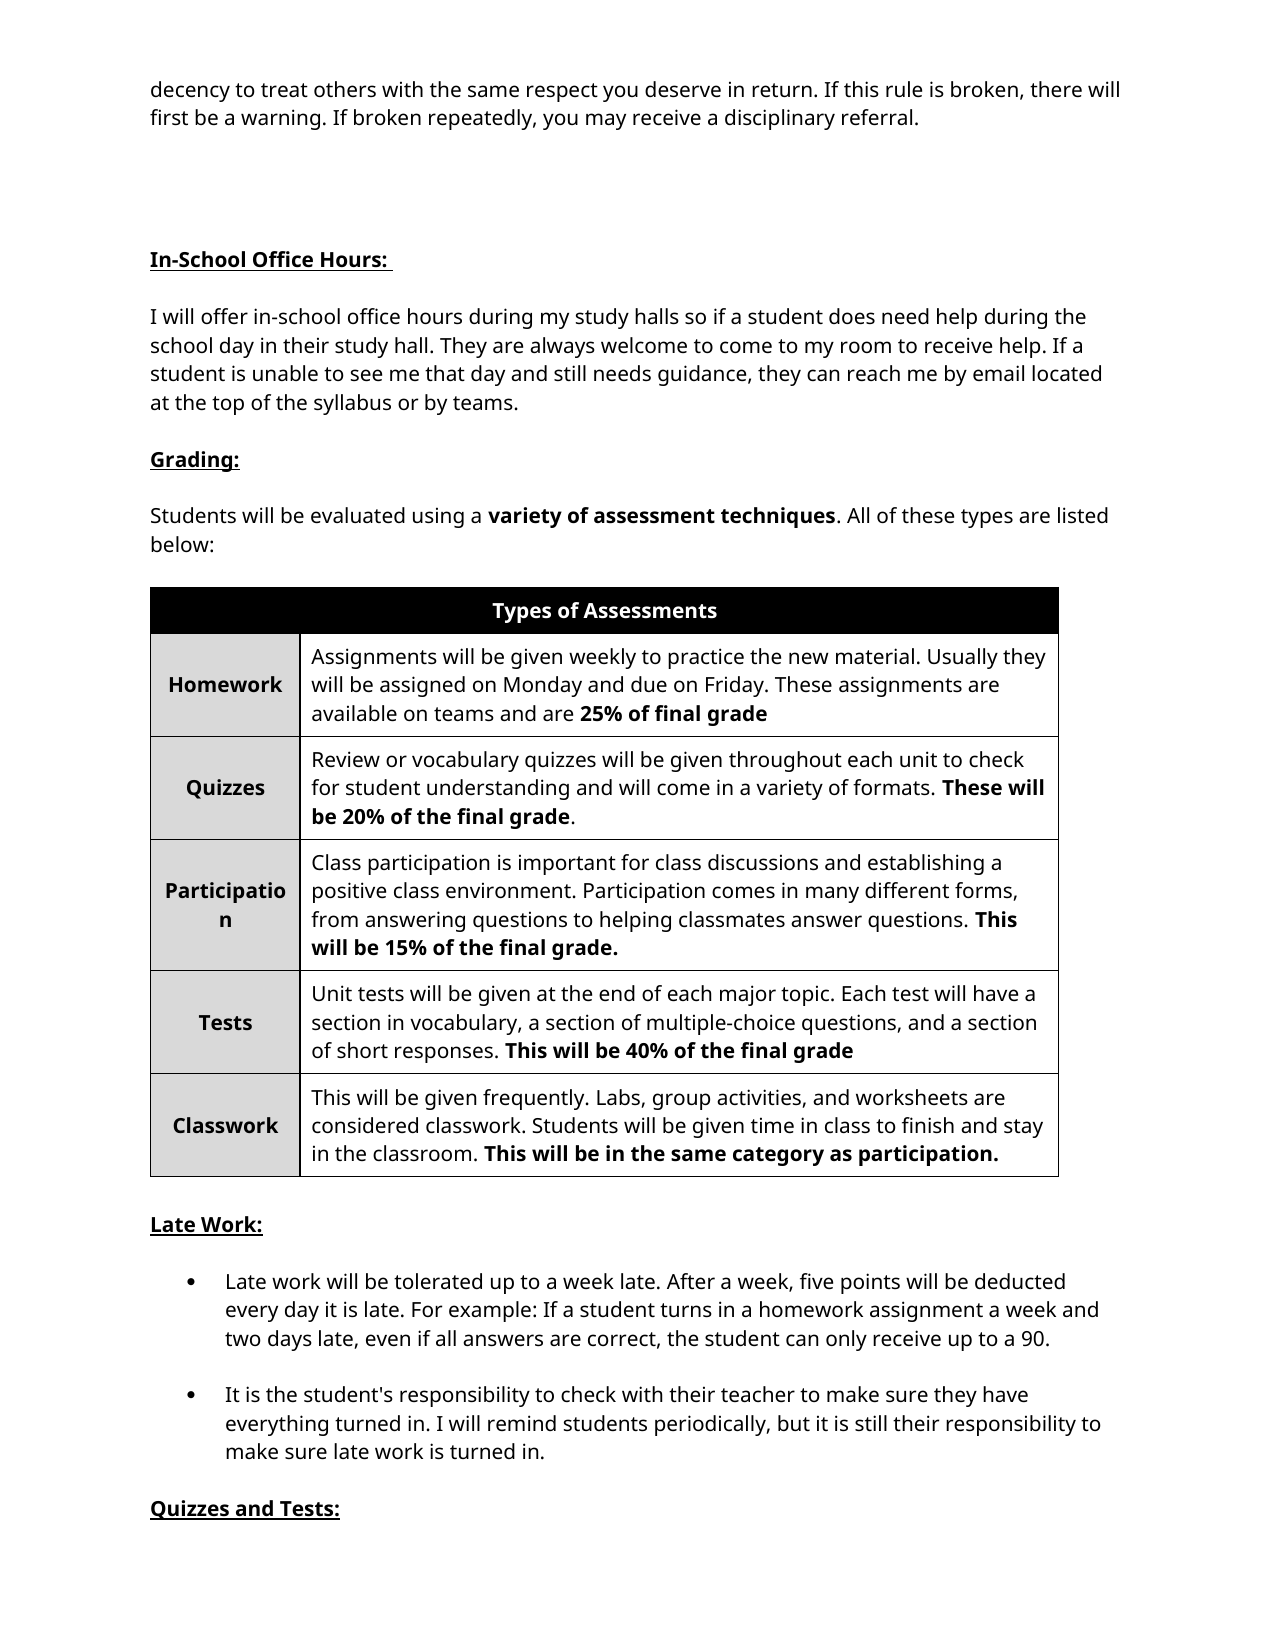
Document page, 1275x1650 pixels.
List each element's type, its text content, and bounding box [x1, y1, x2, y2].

text Late Work: [150, 1210, 1125, 1238]
text Quizzes and Tests: [150, 1494, 1125, 1523]
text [150, 75, 1125, 132]
text Students will be evaluated using a variety of assessment techniques. All of these types are listed below: [150, 502, 1125, 558]
text Grading: [150, 445, 1125, 473]
text I will offer in-school office hours during my study halls so if a student does need help during the school day in their study hall. They are always welcome to come to my room to receive help. If a student is unable to see me that day and still needs guidance, they can reach me by email located at the top of the syllabus or by teams. [150, 302, 1125, 416]
table_cell Classwork [151, 1074, 299, 1176]
table_cell Review or vocabulary quizzes will be given throughout each unit to check for student understanding and will come in a variety of formats. These will be 20% of the final grade. [301, 737, 1058, 839]
table_cell Tests [151, 971, 299, 1073]
table_cell Unit tests will be given at the end of each major topic. Each test will have a section in vocabulary, a section of multiple-choice questions, and a section of short responses. This will be 40% of the final grade [301, 971, 1058, 1073]
text In-School Office Hours: [150, 246, 1125, 274]
table_header Types of Assessments [151, 588, 1058, 633]
list Late work will be tolerated up to a week late. After a week, five points will be deducted every day it is late. For example: If a student turns in a homework assignment a week and two days late, even if all answers are correct, the student can only receive up to a 90. [187, 1267, 1125, 1352]
table_cell This will be given frequently. Labs, group activities, and worksheets are considered classwork. Students will be given time in class to finish and stay in the classroom. This will be in the same category as participation. [301, 1074, 1058, 1176]
table_cell Quizzes [151, 737, 299, 839]
list It is the student's responsibility to check with their teacher to make sure they have everything turned in. I will remind students periodically, but it is still their responsibility to make sure late work is turned in. [187, 1381, 1125, 1466]
table_cell Homework [151, 634, 299, 736]
table_cell Class participation is important for class discussions and establishing a positive class environment. Participation comes in many different forms, from answering questions to helping classmates answer questions. This will be 15% of the final grade. [301, 840, 1058, 970]
table_cell Assignments will be given weekly to practice the new material. Usually they will be assigned on Monday and due on Friday. These assignments are available on teams and are 25% of final grade [301, 634, 1058, 736]
table_cell Participation [151, 840, 299, 970]
